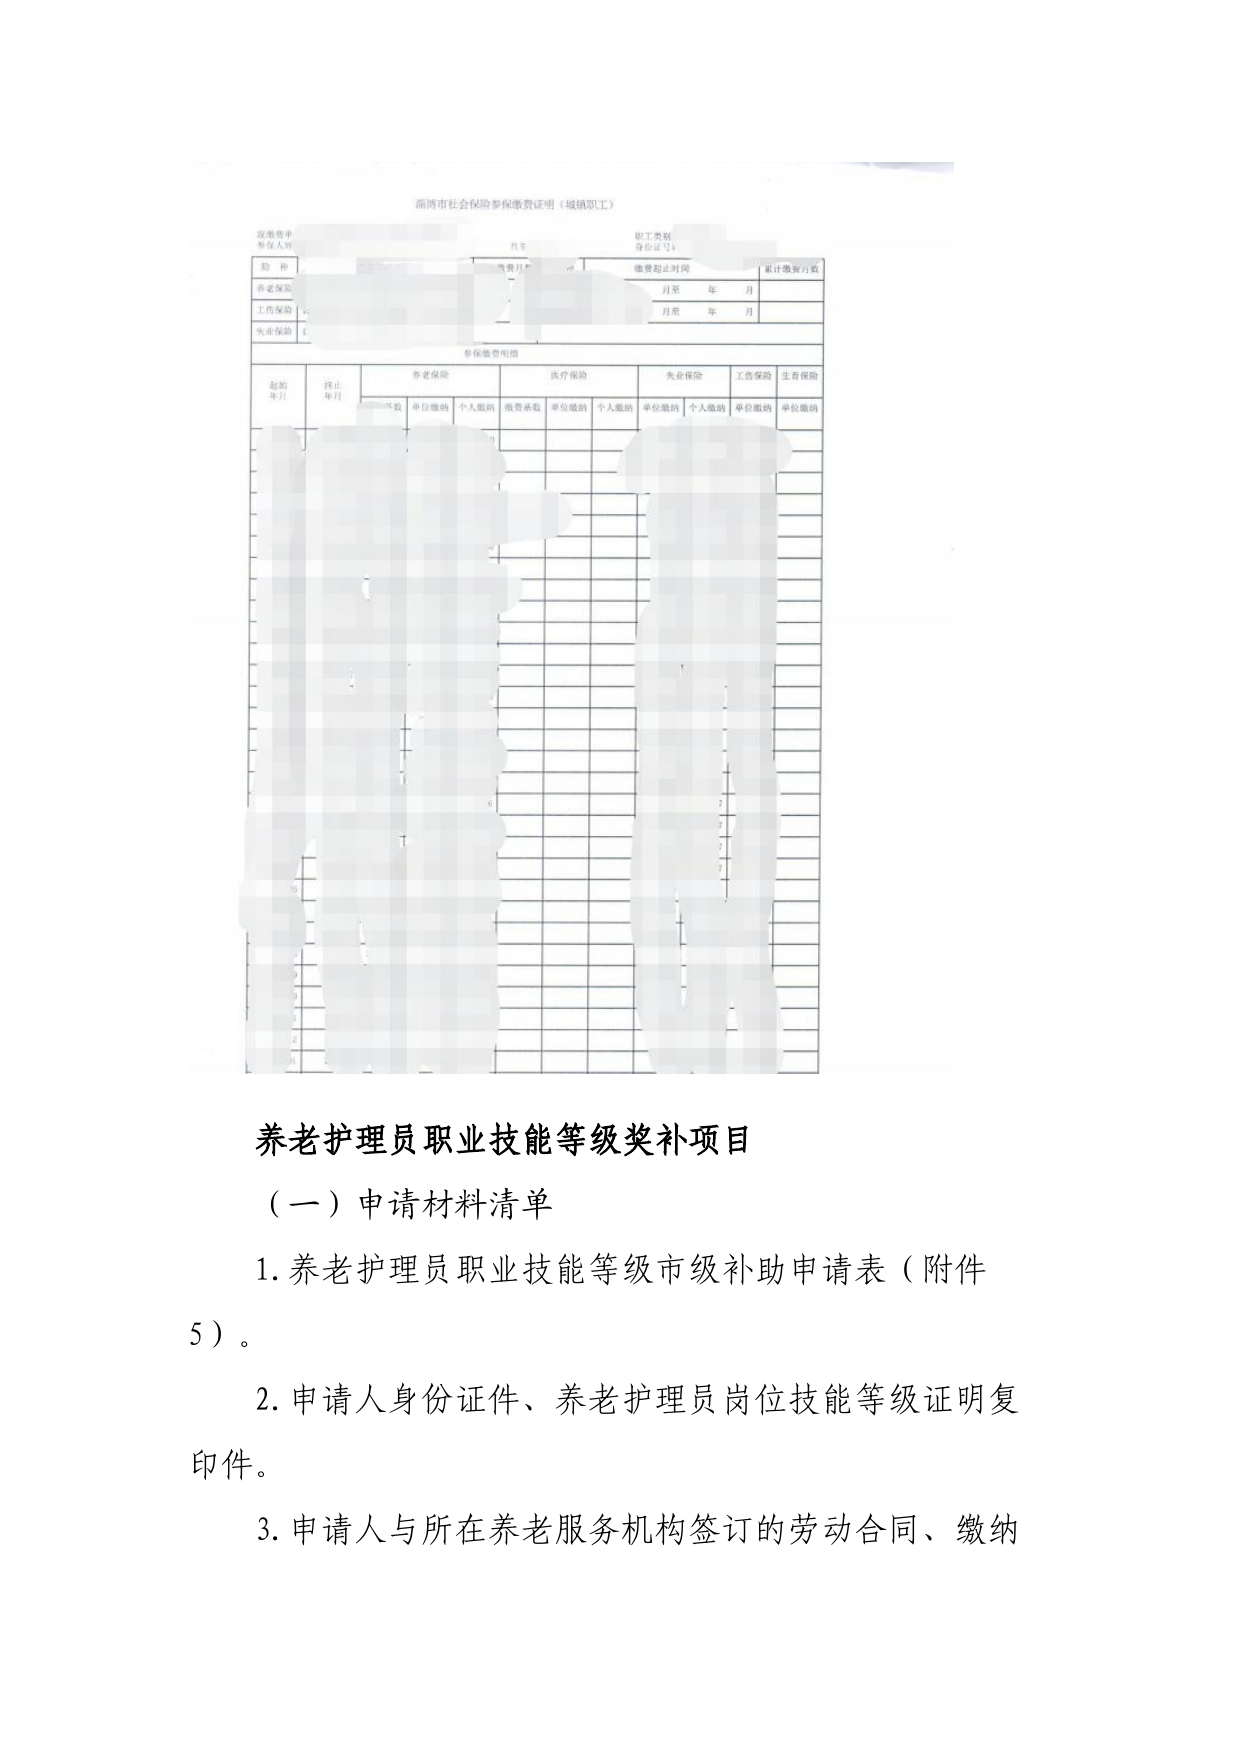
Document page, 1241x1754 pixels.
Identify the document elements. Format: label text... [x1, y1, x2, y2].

list 1.养老护理员职业技能等级市级补助申请表（附件5）。 [187, 1234, 1053, 1364]
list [187, 1494, 1053, 1559]
picture [187, 162, 954, 1074]
list 2.申请人身份证件、养老护理员岗位技能等级证明复印件。 [187, 1364, 1053, 1494]
list 养老护理员职业技能等级奖补项目 [187, 1104, 1053, 1169]
text （一）申请材料清单 [187, 1169, 1053, 1234]
